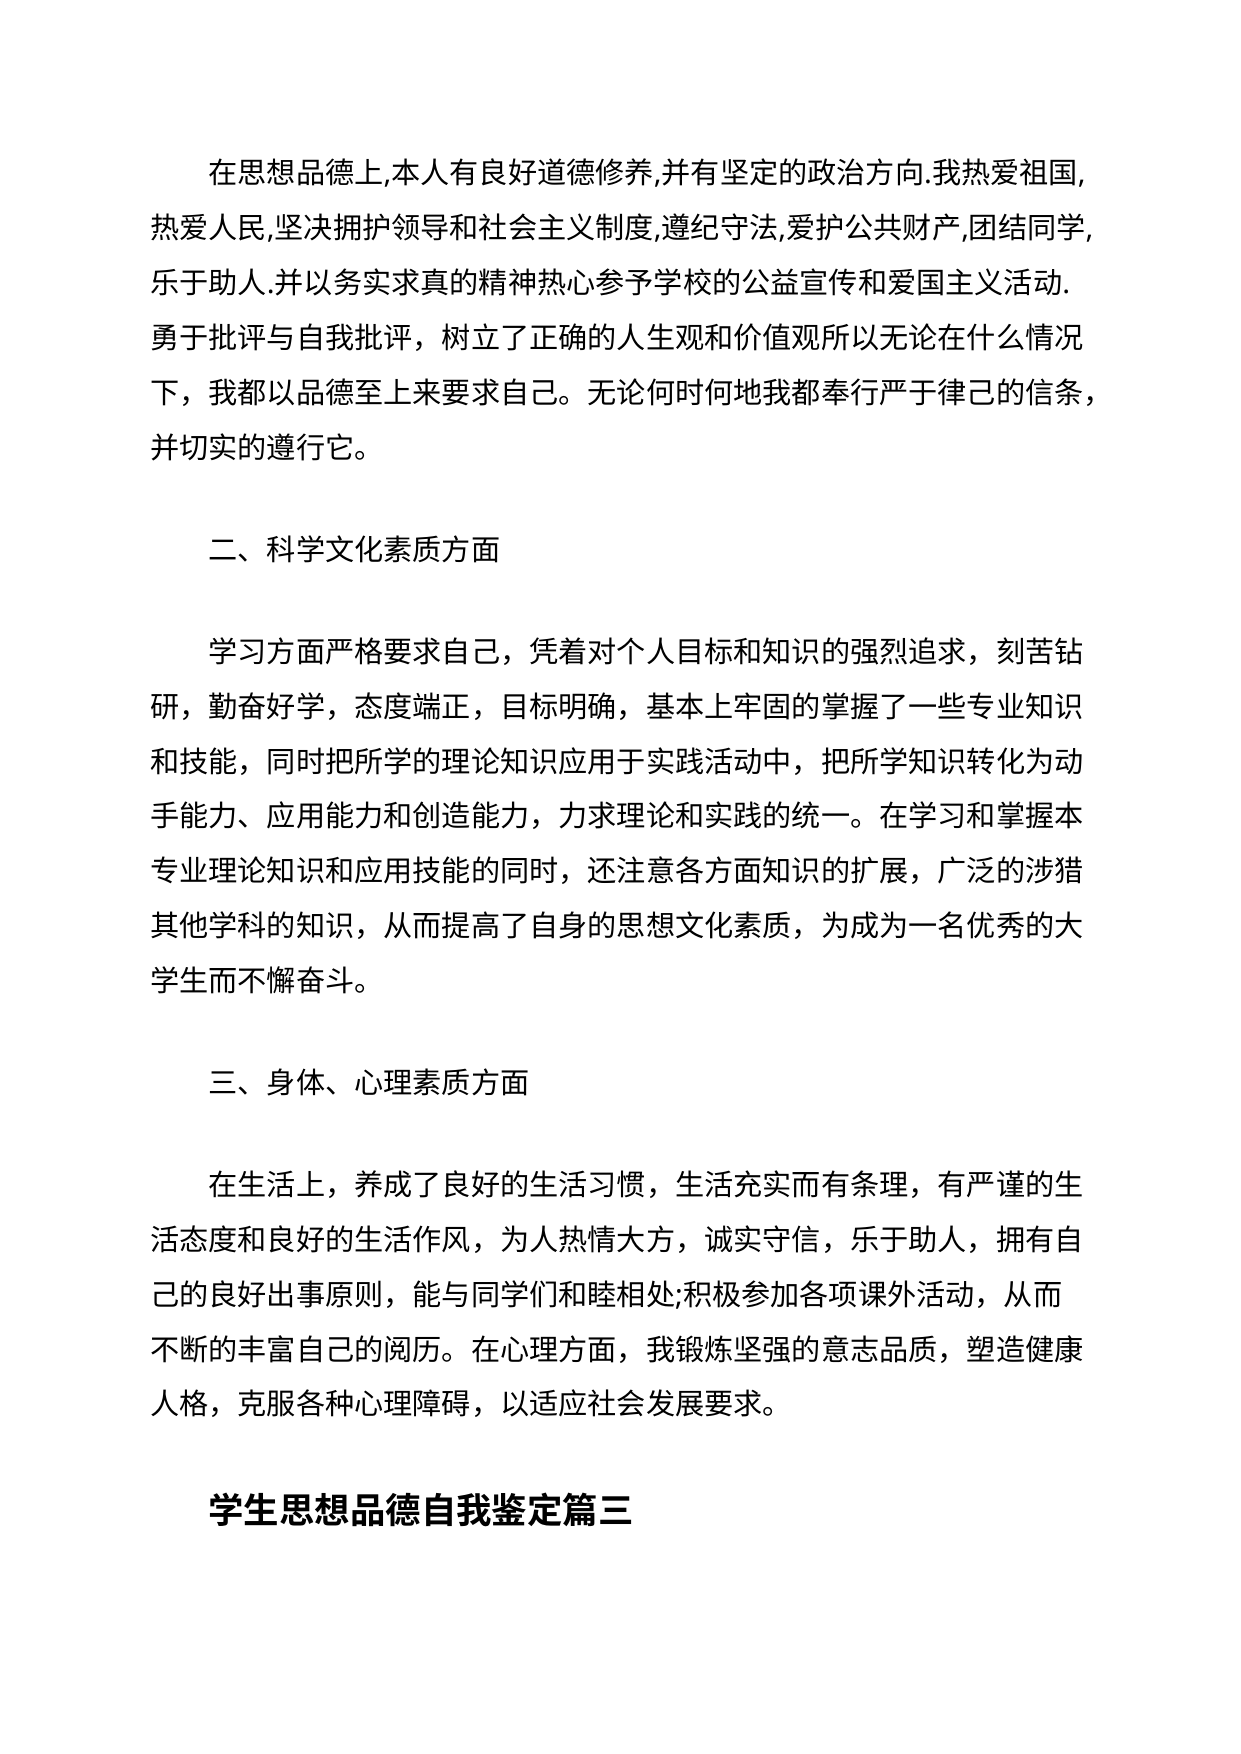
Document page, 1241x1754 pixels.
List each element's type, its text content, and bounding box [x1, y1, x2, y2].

text 二、科学文化素质方面 [150, 527, 1090, 569]
text 学习方面严格要求自己，凭着对个人目标和知识的强烈追求，刻苦钻研，勤奋好学，态度端正，目标明确，基本上牢固的掌握了一些专业知识和技能，同时把所学的理论知识应用于实践活动中，把所学知识转化为动手能力、应用能力和创造能力，力求理论和实践的统一。在学习和掌握本专业理论知识和应用技能的同时，还注意各方面知识的扩展，广泛的涉猎其他学科的知识，从而提高了自身的思想文化素质，为成为一名优秀的大学生而不懈奋斗。 [150, 628, 1090, 1000]
text 学生思想品德自我鉴定篇三 [150, 1483, 1090, 1534]
text 三、身体、心理素质方面 [150, 1059, 1090, 1102]
text 在生活上，养成了良好的生活习惯，生活充实而有条理，有严谨的生活态度和良好的生活作风，为人热情大方，诚实守信，乐于助人，拥有自己的良好出事原则，能与同学们和睦相处;积极参加各项课外活动，从而不断的丰富自己的阅历。在心理方面，我锻炼坚强的意志品质，塑造健康人格，克服各种心理障碍，以适应社会发展要求。 [150, 1161, 1090, 1423]
text 在思想品德上,本人有良好道德修养,并有坚定的政治方向.我热爱祖国,热爱人民,坚决拥护领导和社会主义制度,遵纪守法,爱护公共财产,团结同学,乐于助人.并以务实求真的精神热心参予学校的公益宣传和爱国主义活动. 勇于批评与自我批评，树立了正确的人生观和价值观所以无论在什么情况下，我都以品德至上来要求自己。无论何时何地我都奉行严于律己的信条，并切实的遵行它。 [150, 150, 1090, 467]
